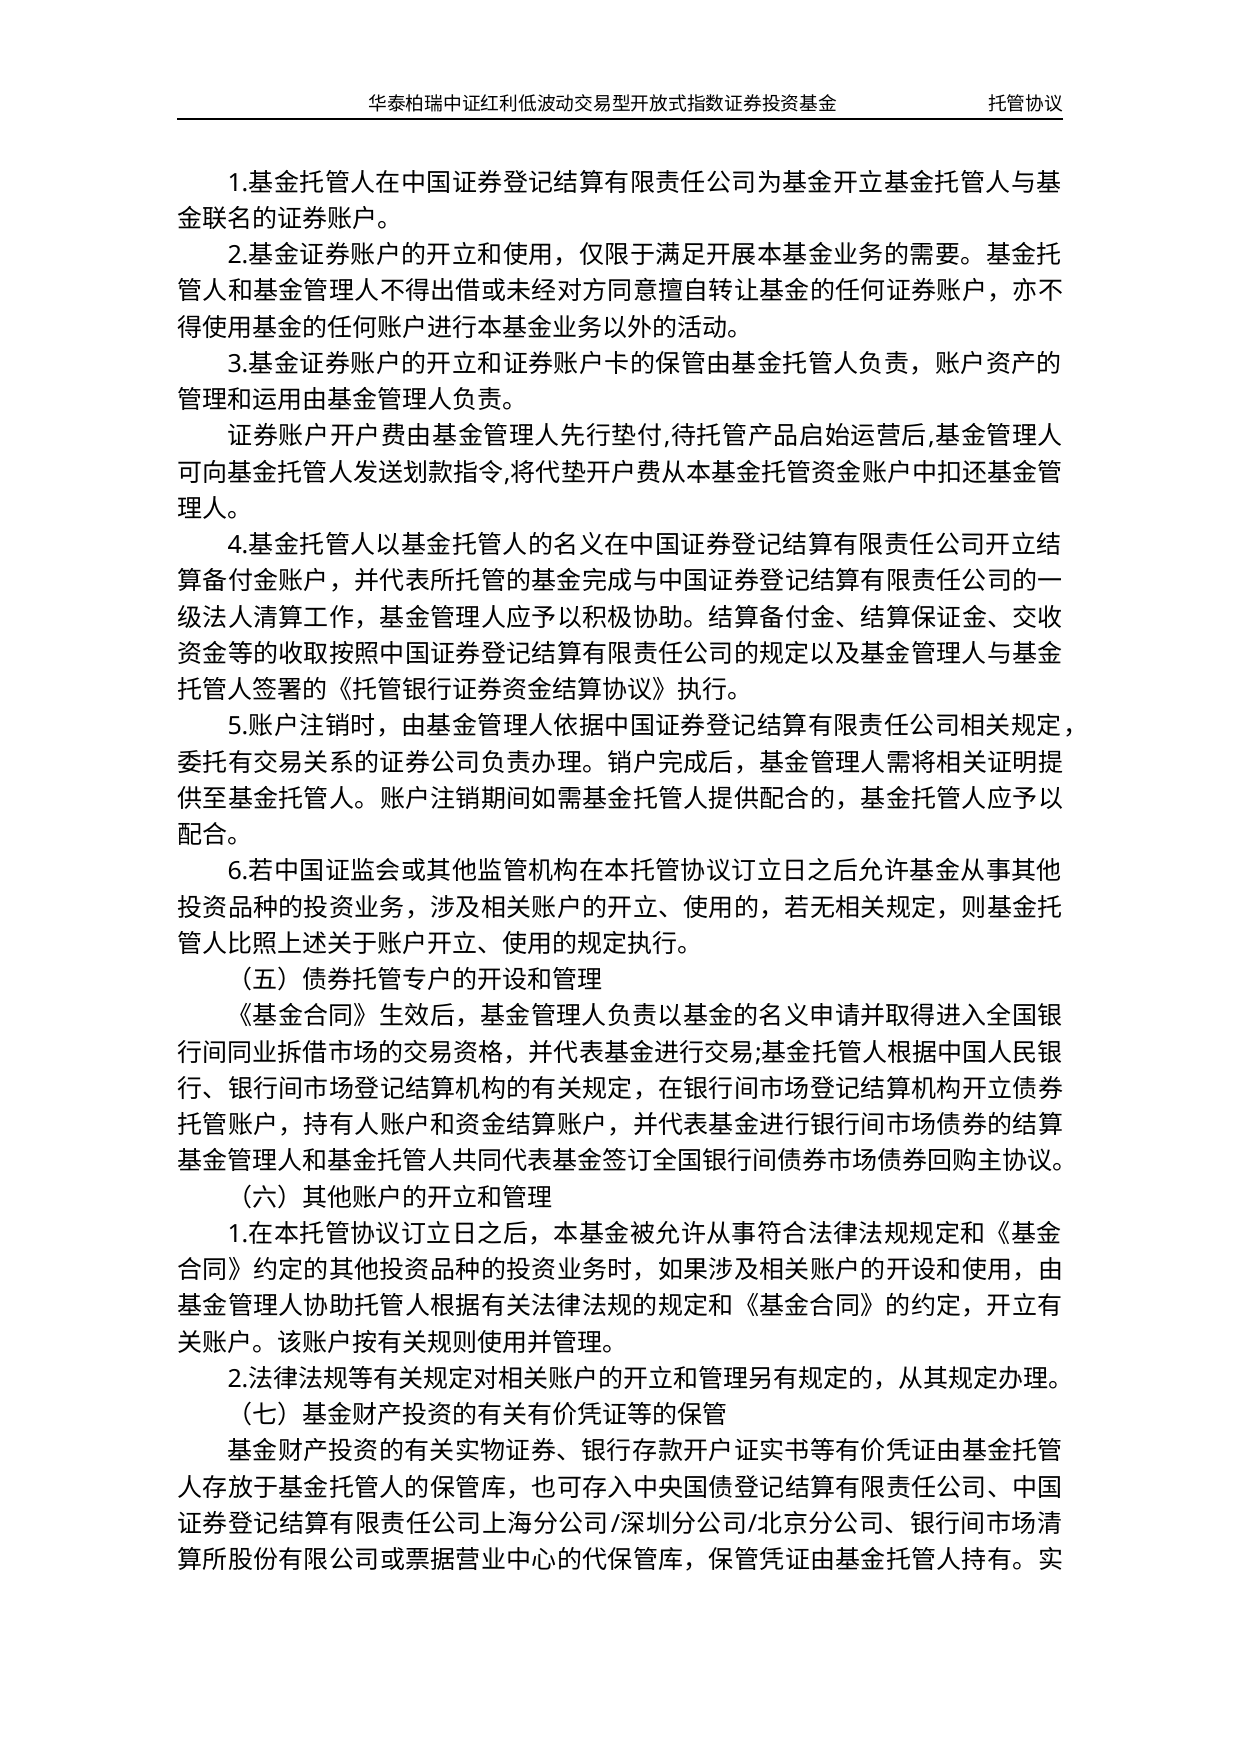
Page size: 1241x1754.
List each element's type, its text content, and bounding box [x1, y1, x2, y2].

text 4.基金托管人以基金托管人的名义在中国证券登记结算有限责任公司开立结算备付金账户，并代表所托管的基金完成与中国证券登记结算有限责任公司的一级法人清算工作，基金管理人应予以积极协助。结算备付金、结算保证金、交收资金等的收取按照中国证券登记结算有限责任公司的规定以及基金管理人与基金托管人签署的《托管银行证券资金结算协议》执行。 [177, 524, 1063, 706]
text （六）其他账户的开立和管理 [177, 1177, 1063, 1213]
text 5.账户注销时，由基金管理人依据中国证券登记结算有限责任公司相关规定，委托有交易关系的证券公司负责办理。销户完成后，基金管理人需将相关证明提供至基金托管人。账户注销期间如需基金托管人提供配合的，基金托管人应予以配合。 [177, 706, 1063, 851]
text 2.基金证券账户的开立和使用，仅限于满足开展本基金业务的需要。基金托管人和基金管理人不得出借或未经对方同意擅自转让基金的任何证券账户，亦不得使用基金的任何账户进行本基金业务以外的活动。 [177, 234, 1063, 343]
text （七）基金财产投资的有关有价凭证等的保管 [177, 1394, 1063, 1431]
text 1.基金托管人在中国证券登记结算有限责任公司为基金开立基金托管人与基金联名的证券账户。 [177, 162, 1063, 234]
text （五）债券托管专户的开设和管理 [177, 959, 1063, 996]
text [177, 1431, 1063, 1576]
text 2.法律法规等有关规定对相关账户的开立和管理另有规定的，从其规定办理。 [177, 1358, 1063, 1394]
text 1.在本托管协议订立日之后，本基金被允许从事符合法律法规规定和《基金合同》约定的其他投资品种的投资业务时，如果涉及相关账户的开设和使用，由基金管理人协助托管人根据有关法律法规的规定和《基金合同》的约定，开立有关账户。该账户按有关规则使用并管理。 [177, 1213, 1063, 1358]
text 6.若中国证监会或其他监管机构在本托管协议订立日之后允许基金从事其他投资品种的投资业务，涉及相关账户的开立、使用的，若无相关规定，则基金托管人比照上述关于账户开立、使用的规定执行。 [177, 851, 1063, 959]
text 证券账户开户费由基金管理人先行垫付,待托管产品启始运营后,基金管理人可向基金托管人发送划款指令,将代垫开户费从本基金托管资金账户中扣还基金管理人。 [177, 416, 1063, 524]
text 3.基金证券账户的开立和证券账户卡的保管由基金托管人负责，账户资产的管理和运用由基金管理人负责。 [177, 343, 1063, 416]
text 《基金合同》生效后，基金管理人负责以基金的名义申请并取得进入全国银行间同业拆借市场的交易资格，并代表基金进行交易;基金托管人根据中国人民银行、银行间市场登记结算机构的有关规定，在银行间市场登记结算机构开立债券托管账户，持有人账户和资金结算账户，并代表基金进行银行间市场债券的结算。基金管理人和基金托管人共同代表基金签订全国银行间债券市场债券回购主协议。 [177, 996, 1063, 1177]
